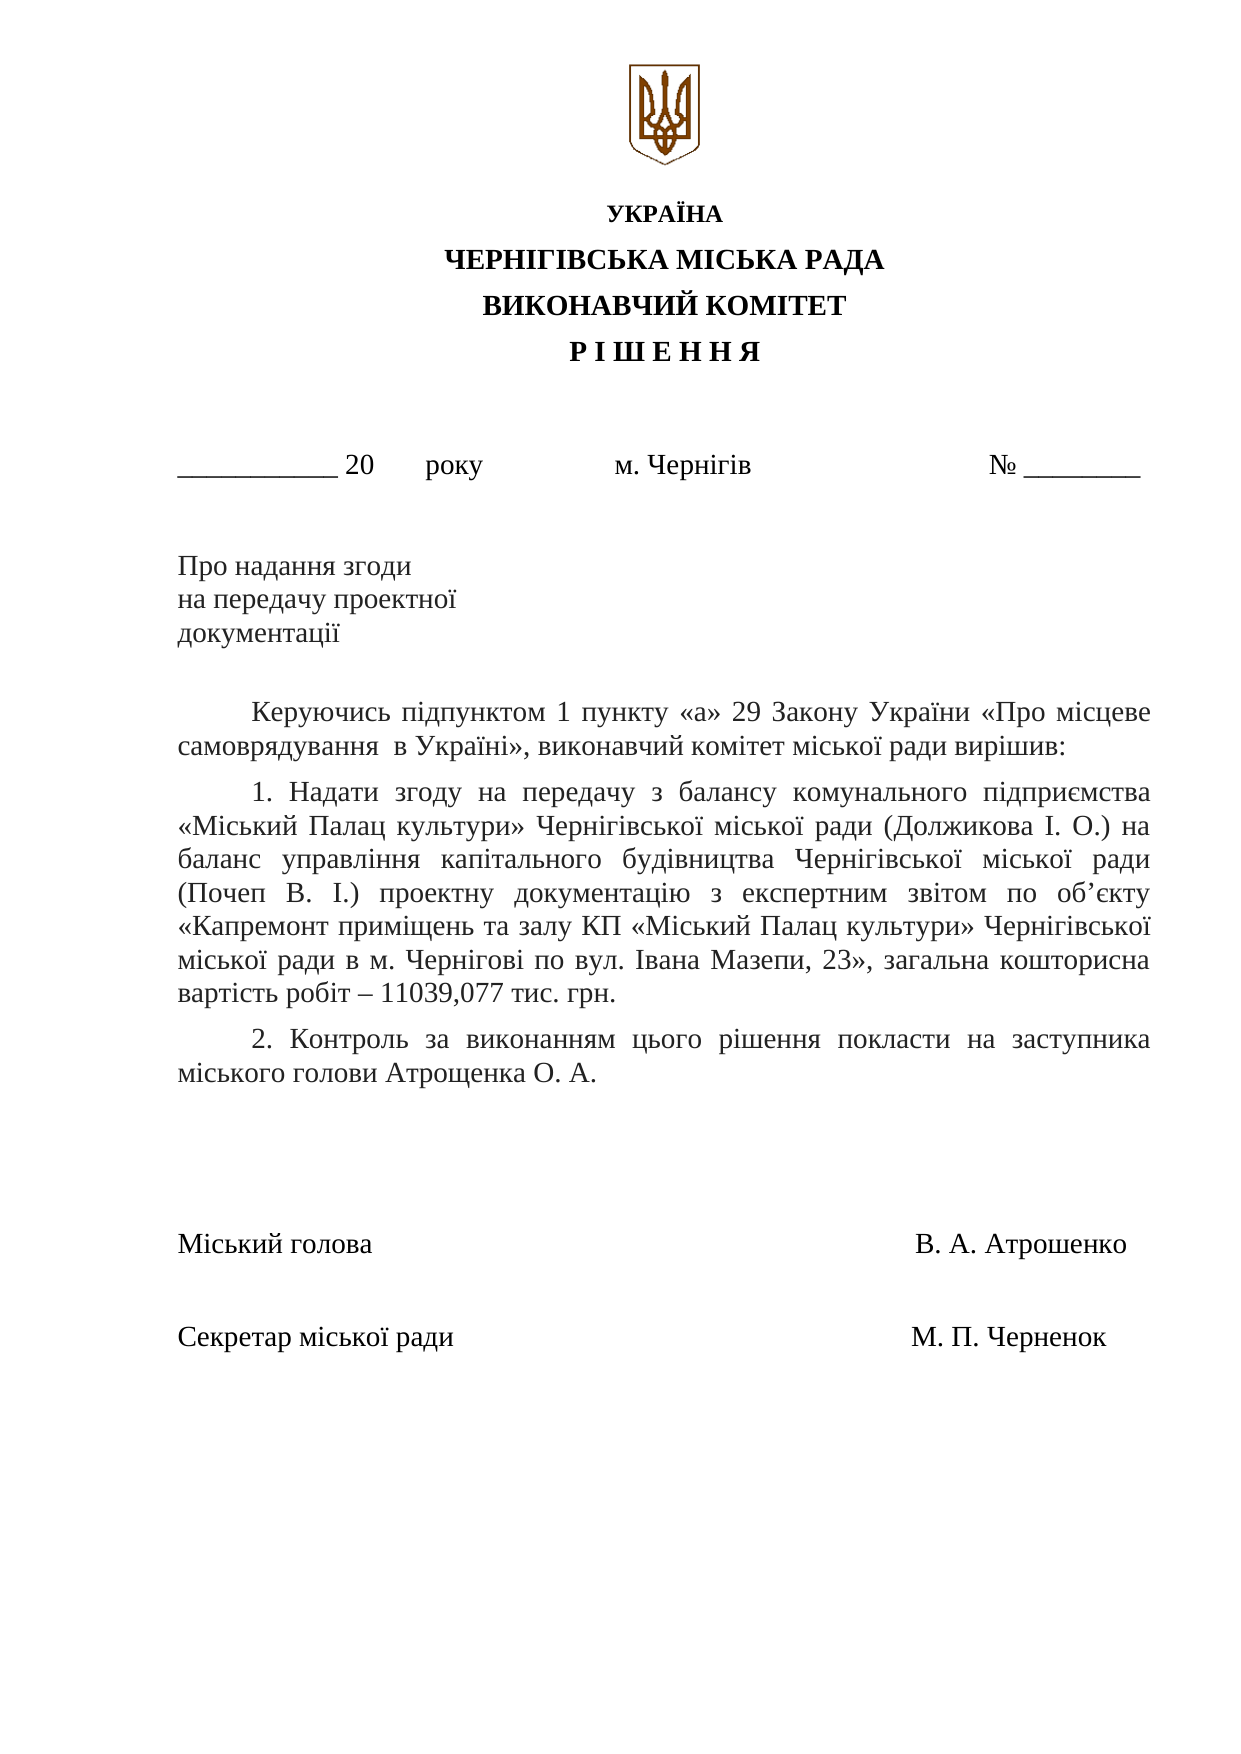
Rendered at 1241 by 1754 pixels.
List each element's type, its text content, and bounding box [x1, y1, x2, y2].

picture [622, 59, 707, 171]
text Про надання згоди на передачу проектної документації [177, 548, 1152, 648]
text ВИКОНАВЧИЙ КОМІТЕТ [177, 288, 1152, 322]
text ___________ 20 року м. Чернігів № ________ [177, 447, 1152, 481]
text Міський голова В. А. Атрошенко [177, 1227, 1152, 1260]
text Керуючись підпунктом 1 пункту «а» 29 Закону України «Про місцеве самоврядування в Україні», виконавчий комітет міської ради вирішив: [177, 694, 1152, 762]
text 1. Надати згоду на передачу з балансу комунального підприємства «Міський Палац культури» Чернігівської міської ради (Должикова І. О.) на баланс управління капітального будівництва Чернігівської міської ради (Почеп В. І.) проектну документацію з експертним звітом по об’єкту «Капремонт приміщень та залу КП «Міський Палац культури» Чернігівської міської ради в м. Чернігові по вул. Івана Мазепи, 23», загальна кошторисна вартість робіт – 11039,077 тис. грн. [177, 774, 1152, 1009]
text Секретар міської ради М. П. Черненок [177, 1319, 1152, 1352]
text 2. Контроль за виконанням цього рішення покласти на заступника міського голови Атрощенка О. А. [177, 1021, 1152, 1088]
text УКРАЇНА [177, 199, 1152, 228]
text Р І Ш Е Н Н Я [177, 334, 1152, 368]
text ЧЕРНІГІВСЬКА МІСЬКА РАДА [177, 242, 1152, 276]
